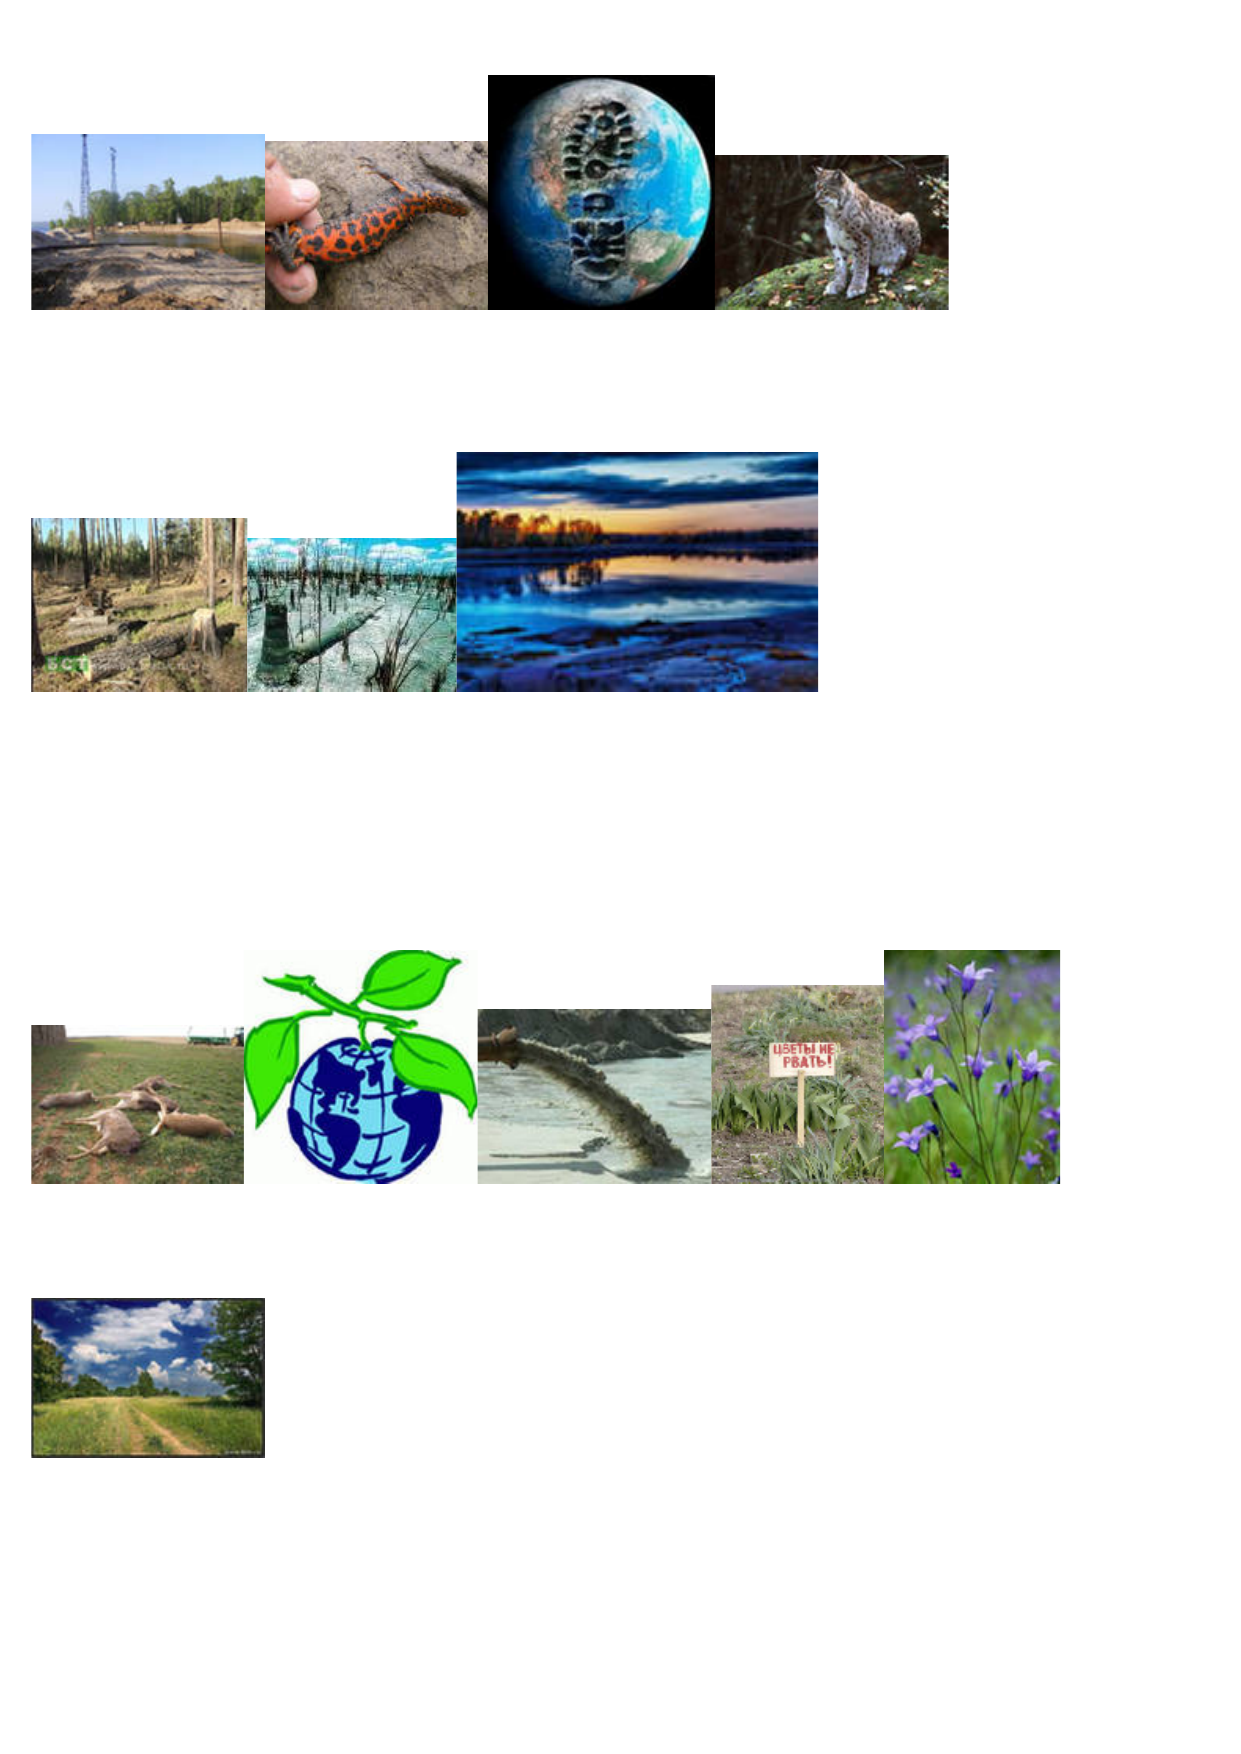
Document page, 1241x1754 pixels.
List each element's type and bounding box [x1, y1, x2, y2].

table_cell [30, 74, 1240, 1747]
picture [31, 452, 819, 692]
picture [31, 1298, 265, 1458]
picture [31, 950, 1061, 1184]
picture [31, 75, 949, 310]
